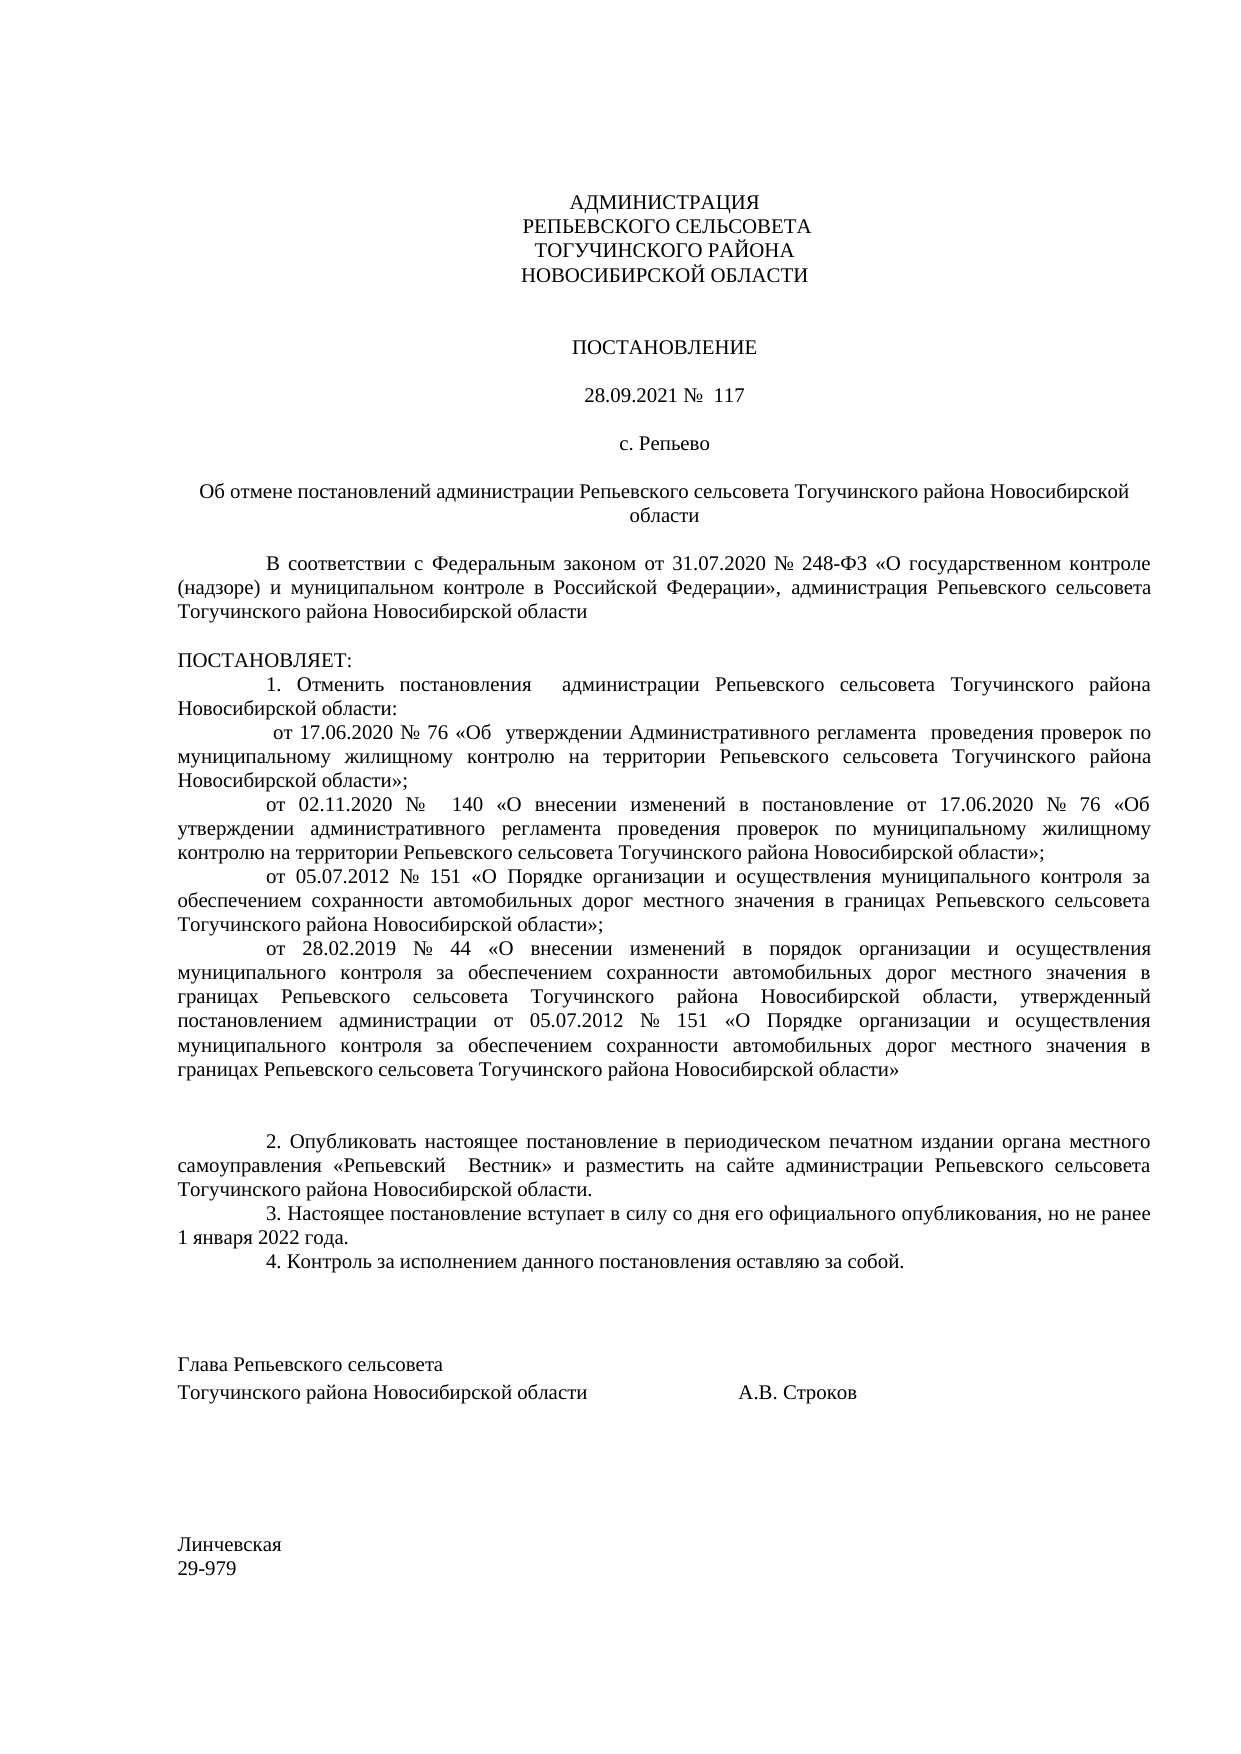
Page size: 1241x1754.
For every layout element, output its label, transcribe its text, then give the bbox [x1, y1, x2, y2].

text 2. Опубликовать настоящее постановление в периодическом печатном издании органа местного самоуправления «Репьевский Вестник» и разместить на сайте администрации Репьевского сельсовета Тогучинского района Новосибирской области. [177, 1129, 1152, 1201]
text 4. Контроль за исполнением данного постановления оставляю за собой. [177, 1249, 1152, 1273]
text 29-979 [177, 1556, 1152, 1579]
text ПОСТАНОВЛЯЕТ: [177, 647, 1152, 672]
text Линчевская [177, 1531, 1152, 1556]
text с. Репьево [177, 431, 1152, 455]
text 1. Отменить постановления администрации Репьевского сельсовета Тогучинского района Новосибирской области: [177, 672, 1152, 720]
text РЕПЬЕВСКОГО СЕЛЬСОВЕТА [177, 214, 1152, 238]
text 3. Настоящее постановление вступает в силу со дня его официального опубликования, но не ранее 1 января 2022 года. [177, 1201, 1152, 1249]
text Тогучинского района Новосибирской области А.В. Строков [177, 1380, 1152, 1404]
text ТОГУЧИНСКОГО РАЙОНА [177, 238, 1152, 262]
text от 05.07.2012 № 151 «О Порядке организации и осуществления муниципального контроля за обеспечением сохранности автомобильных дорог местного значения в границах Репьевского сельсовета Тогучинского района Новосибирской области»; [177, 864, 1152, 936]
text 28.09.2021 № 117 [177, 383, 1152, 407]
text ПОСТАНОВЛЕНИЕ [177, 335, 1152, 359]
text Глава Репьевского сельсовета [177, 1352, 1152, 1376]
text Об отмене постановлений администрации Репьевского сельсовета Тогучинского района Новосибирской области [177, 479, 1152, 527]
text НОВОСИБИРСКОЙ ОБЛАСТИ [177, 262, 1152, 287]
text от 28.02.2019 № 44 «О внесении изменений в порядок организации и осуществления муниципального контроля за обеспечением сохранности автомобильных дорог местного значения в границах Репьевского сельсовета Тогучинского района Новосибирской области, утвержденный постановлением администрации от 05.07.2012 № 151 «О Порядке организации и осуществления муниципального контроля за обеспечением сохранности автомобильных дорог местного значения в границах Репьевского сельсовета Тогучинского района Новосибирской области» [177, 936, 1152, 1081]
text АДМИНИСТРАЦИЯ [177, 190, 1152, 214]
text от 02.11.2020 № 140 «О внесении изменений в постановление от 17.06.2020 № 76 «Об утверждении административного регламента проведения проверок по муниципальному жилищному контролю на территории Репьевского сельсовета Тогучинского района Новосибирской области»; [177, 792, 1152, 864]
text В соответствии с Федеральным законом от 31.07.2020 № 248-ФЗ «О государственном контроле (надзоре) и муниципальном контроле в Российской Федерации», администрация Репьевского сельсовета Тогучинского района Новосибирской области [177, 551, 1152, 623]
text от 17.06.2020 № 76 «Об утверждении Административного регламента проведения проверок по муниципальному жилищному контролю на территории Репьевского сельсовета Тогучинского района Новосибирской области»; [177, 720, 1152, 792]
